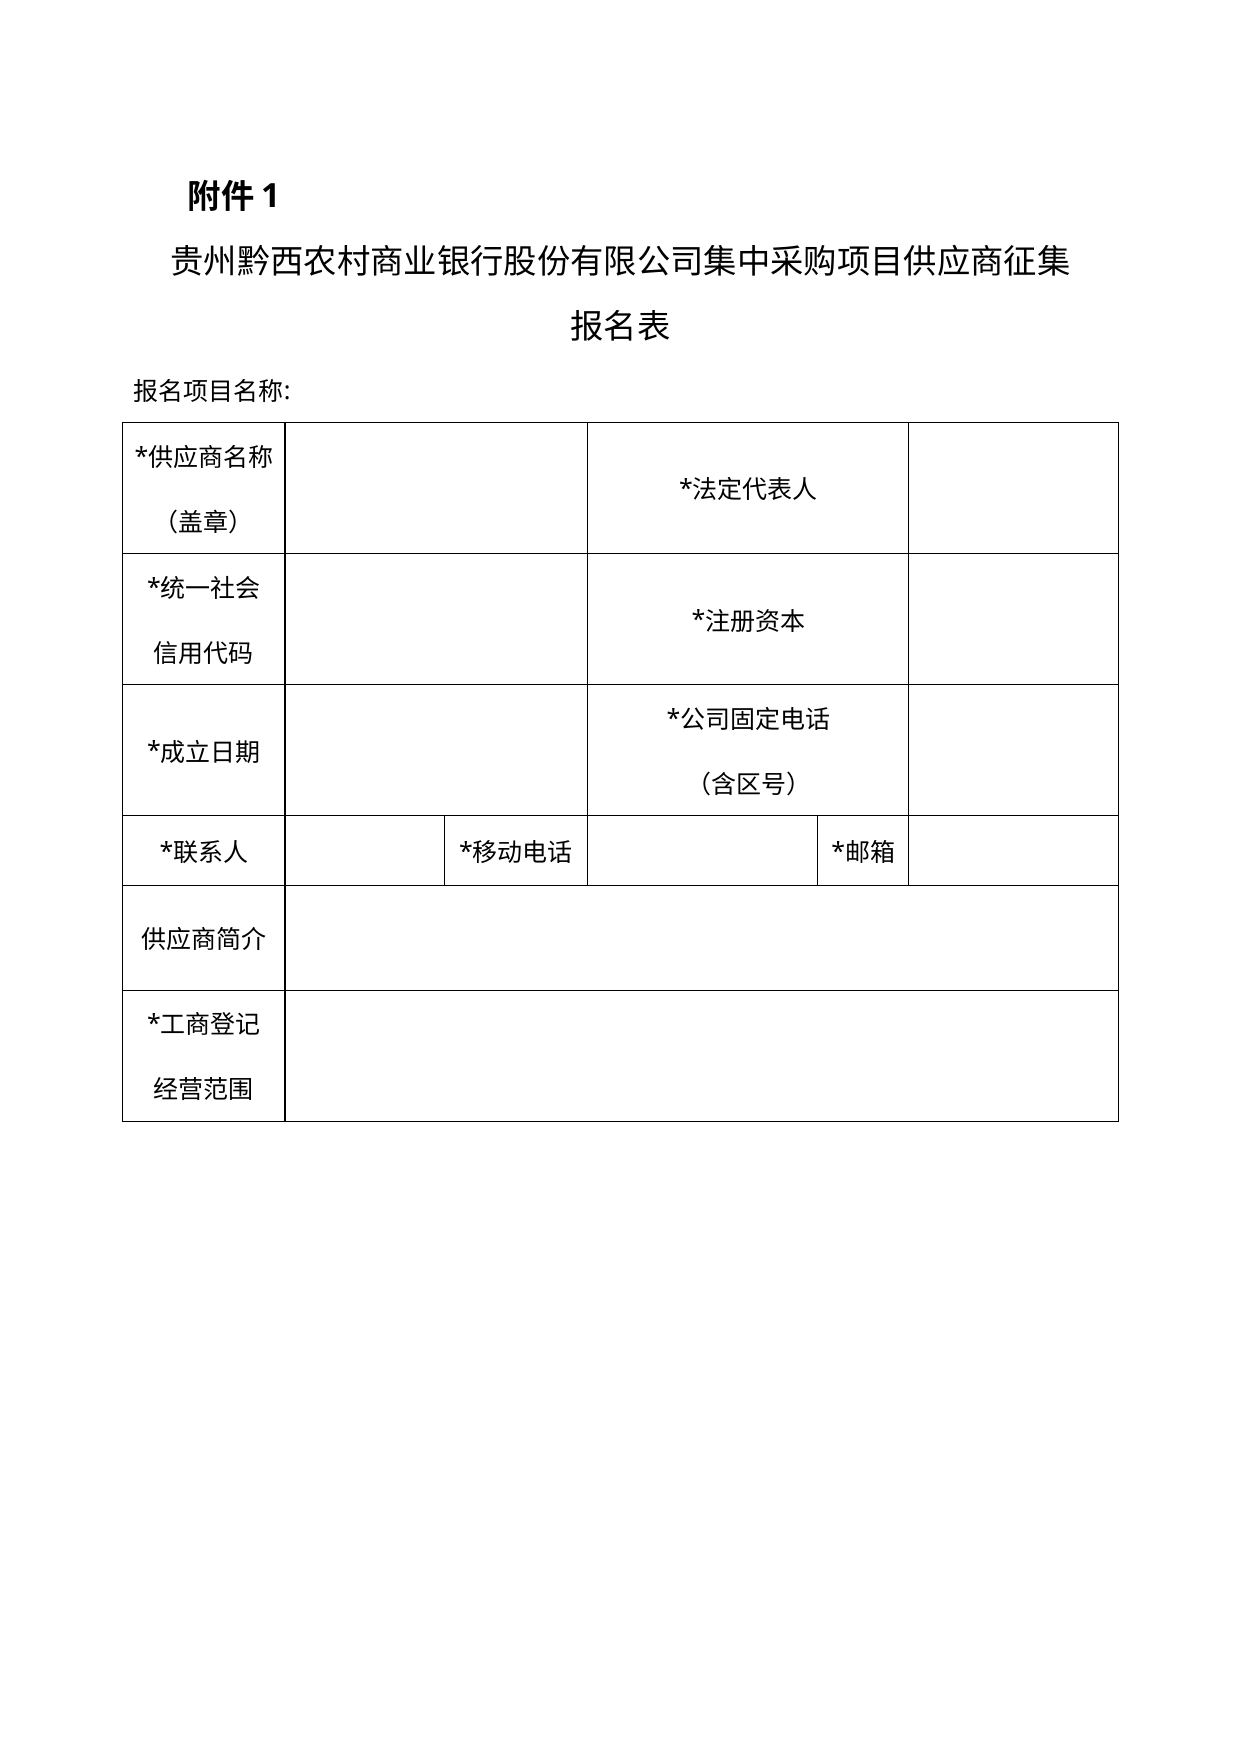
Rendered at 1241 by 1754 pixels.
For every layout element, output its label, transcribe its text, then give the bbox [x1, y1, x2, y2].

table_cell 报名项目名称: [122, 357, 1118, 422]
table_cell *公司固定电话 （含区号） [588, 685, 908, 815]
table_cell [286, 685, 587, 815]
table_cell [286, 816, 444, 885]
table_cell [909, 423, 1118, 553]
table_cell [286, 554, 587, 684]
table_cell *联系人 [123, 816, 284, 885]
table_cell 供应商简介 [123, 886, 284, 989]
table_cell [909, 554, 1118, 684]
table_cell [909, 685, 1118, 815]
table_cell *工商登记 经营范围 [123, 991, 284, 1121]
table_cell *统一社会 信用代码 [123, 554, 284, 684]
table_header 贵州黔西农村商业银行股份有限公司集中采购项目供应商征集 报名表 [122, 227, 1118, 357]
table_cell [286, 886, 1118, 989]
table_cell [588, 816, 817, 885]
table_cell *供应商名称（盖章） [123, 423, 284, 553]
table_cell [286, 423, 587, 553]
table_cell *法定代表人 [588, 423, 908, 553]
text 附件1 [187, 162, 1053, 227]
table_cell [909, 816, 1118, 885]
table_cell *移动电话 [445, 816, 587, 885]
table_cell *注册资本 [588, 554, 908, 684]
table_cell *成立日期 [123, 685, 284, 815]
table_cell [286, 991, 1118, 1121]
table_cell *邮箱 [818, 816, 908, 885]
